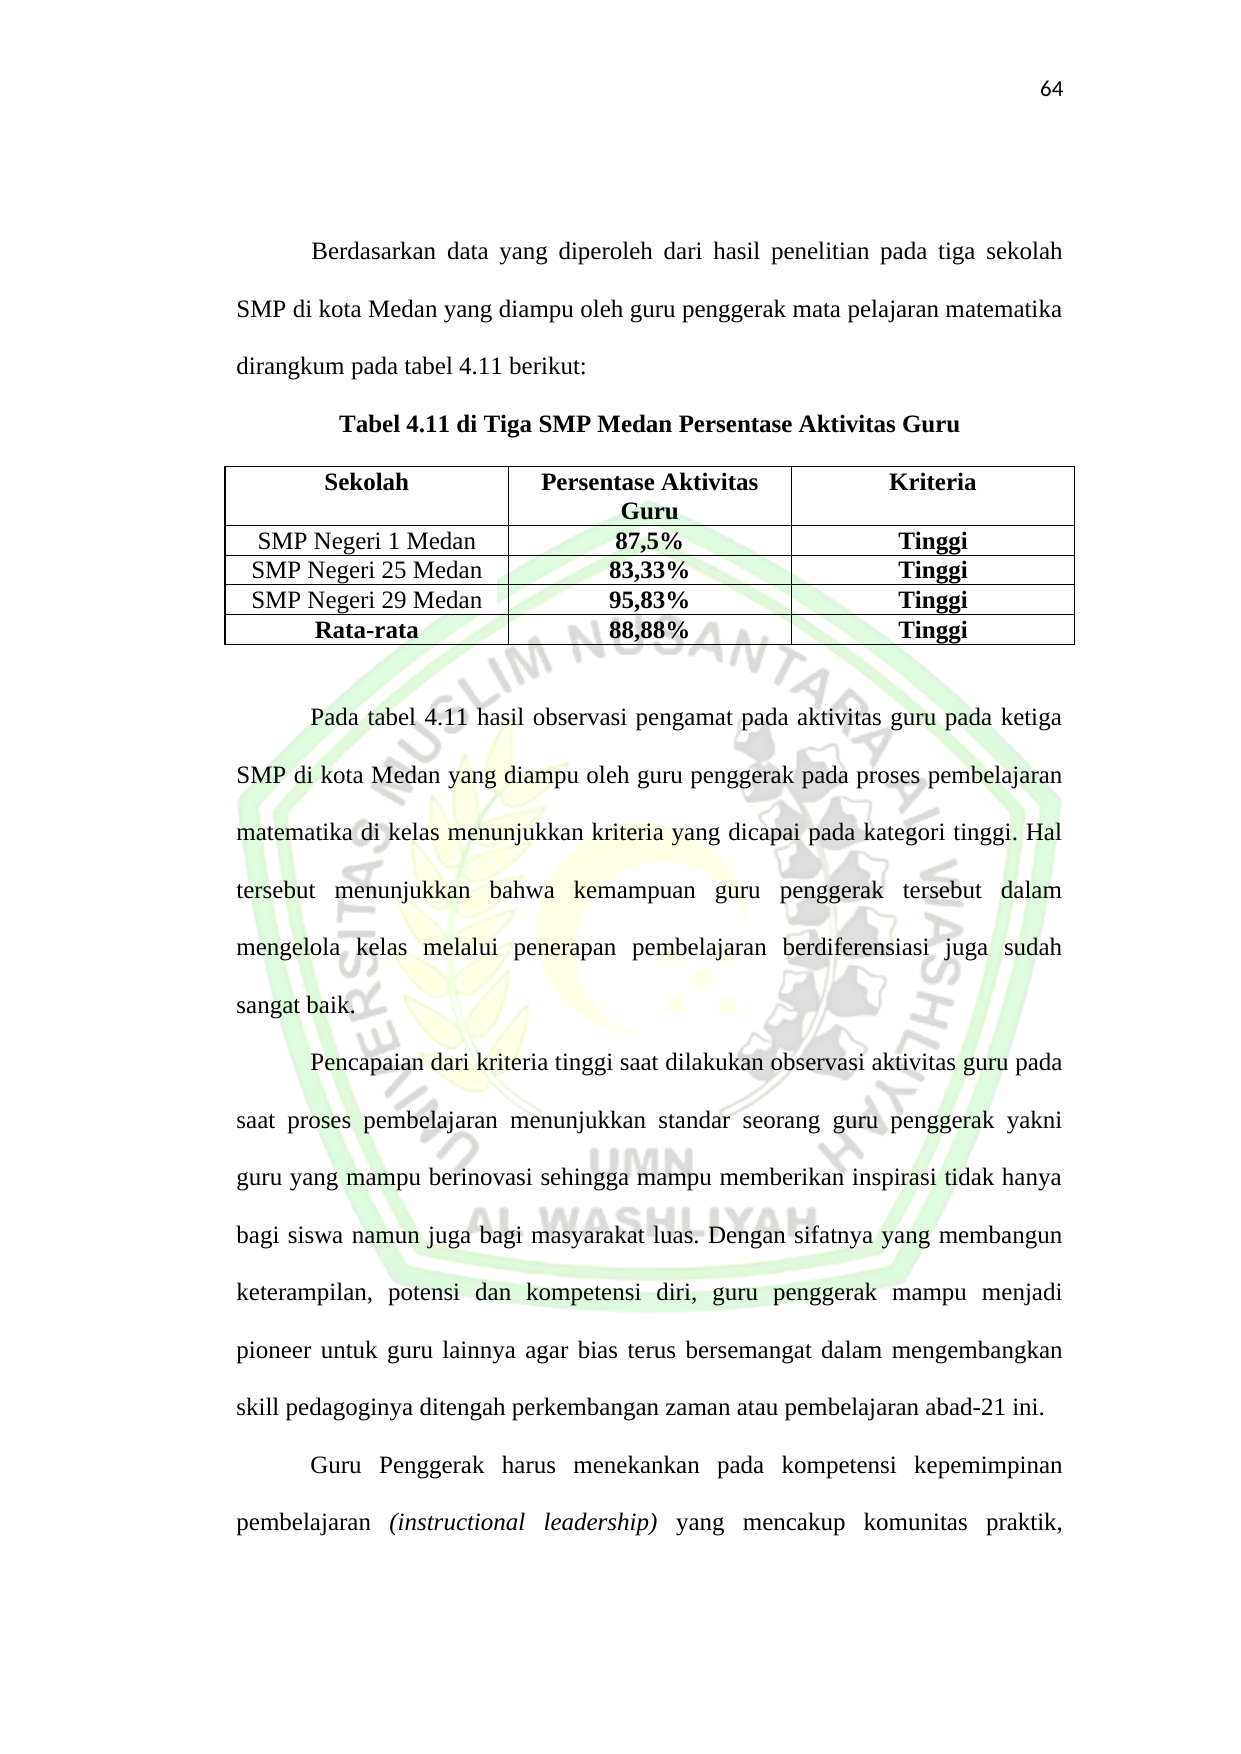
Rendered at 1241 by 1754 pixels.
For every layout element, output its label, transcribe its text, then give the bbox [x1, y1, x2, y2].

table_cell 95,83% [509, 585, 791, 614]
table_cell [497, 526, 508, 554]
table_cell 83,33% [509, 556, 791, 584]
text Berdasarkan data yang diperoleh dari hasil penelitian pada tiga sekolah SMP di kota Medan yang diampu oleh guru penggerak mata pelajaran matematika dirangkum pada tabel 4.11 berikut: [236, 236, 1063, 380]
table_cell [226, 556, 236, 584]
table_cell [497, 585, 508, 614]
table_cell Tinggi [792, 615, 1074, 644]
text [236, 1450, 1063, 1536]
table_header Kriteria [792, 467, 1074, 525]
text Pencapaian dari kriteria tinggi saat dilakukan observasi aktivitas guru pada saat proses pembelajaran menunjukkan standar seorang guru penggerak yakni guru yang mampu berinovasi sehingga mampu memberikan inspirasi tidak hanya bagi siswa namun juga bagi masyarakat luas. Dengan sifatnya yang membangun keterampilan, potensi dan kompetensi diri, guru penggerak mampu menjadi pioneer untuk guru lainnya agar bias terus bersemangat dalam mengembangkan skill pedagoginya ditengah perkembangan zaman atau pembelajaran abad-21 ini. [236, 1047, 1063, 1421]
table_header Sekolah [226, 467, 508, 525]
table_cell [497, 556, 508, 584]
table_cell Rata-rata [226, 615, 508, 644]
table_header Persentase Aktivitas Guru [509, 467, 791, 525]
text Tabel 4.11 di Tiga SMP Medan Persentase Aktivitas Guru [236, 409, 1063, 437]
table_cell 88,88% [509, 615, 791, 644]
text Pada tabel 4.11 hasil observasi pengamat pada aktivitas guru pada ketiga SMP di kota Medan yang diampu oleh guru penggerak pada proses pembelajaran matematika di kelas menunjukkan kriteria yang dicapai pada kategori tinggi. Hal tersebut menunjukkan bahwa kemampuan guru penggerak tersebut dalam mengelola kelas melalui penerapan pembelajaran berdiferensiasi juga sudah sangat baik. [236, 702, 1063, 1019]
table_cell 87,5% [509, 526, 791, 554]
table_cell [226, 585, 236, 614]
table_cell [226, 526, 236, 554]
table_cell Tinggi [792, 526, 1074, 554]
table_cell Tinggi [792, 556, 1074, 584]
table_cell Tinggi [792, 585, 1074, 614]
